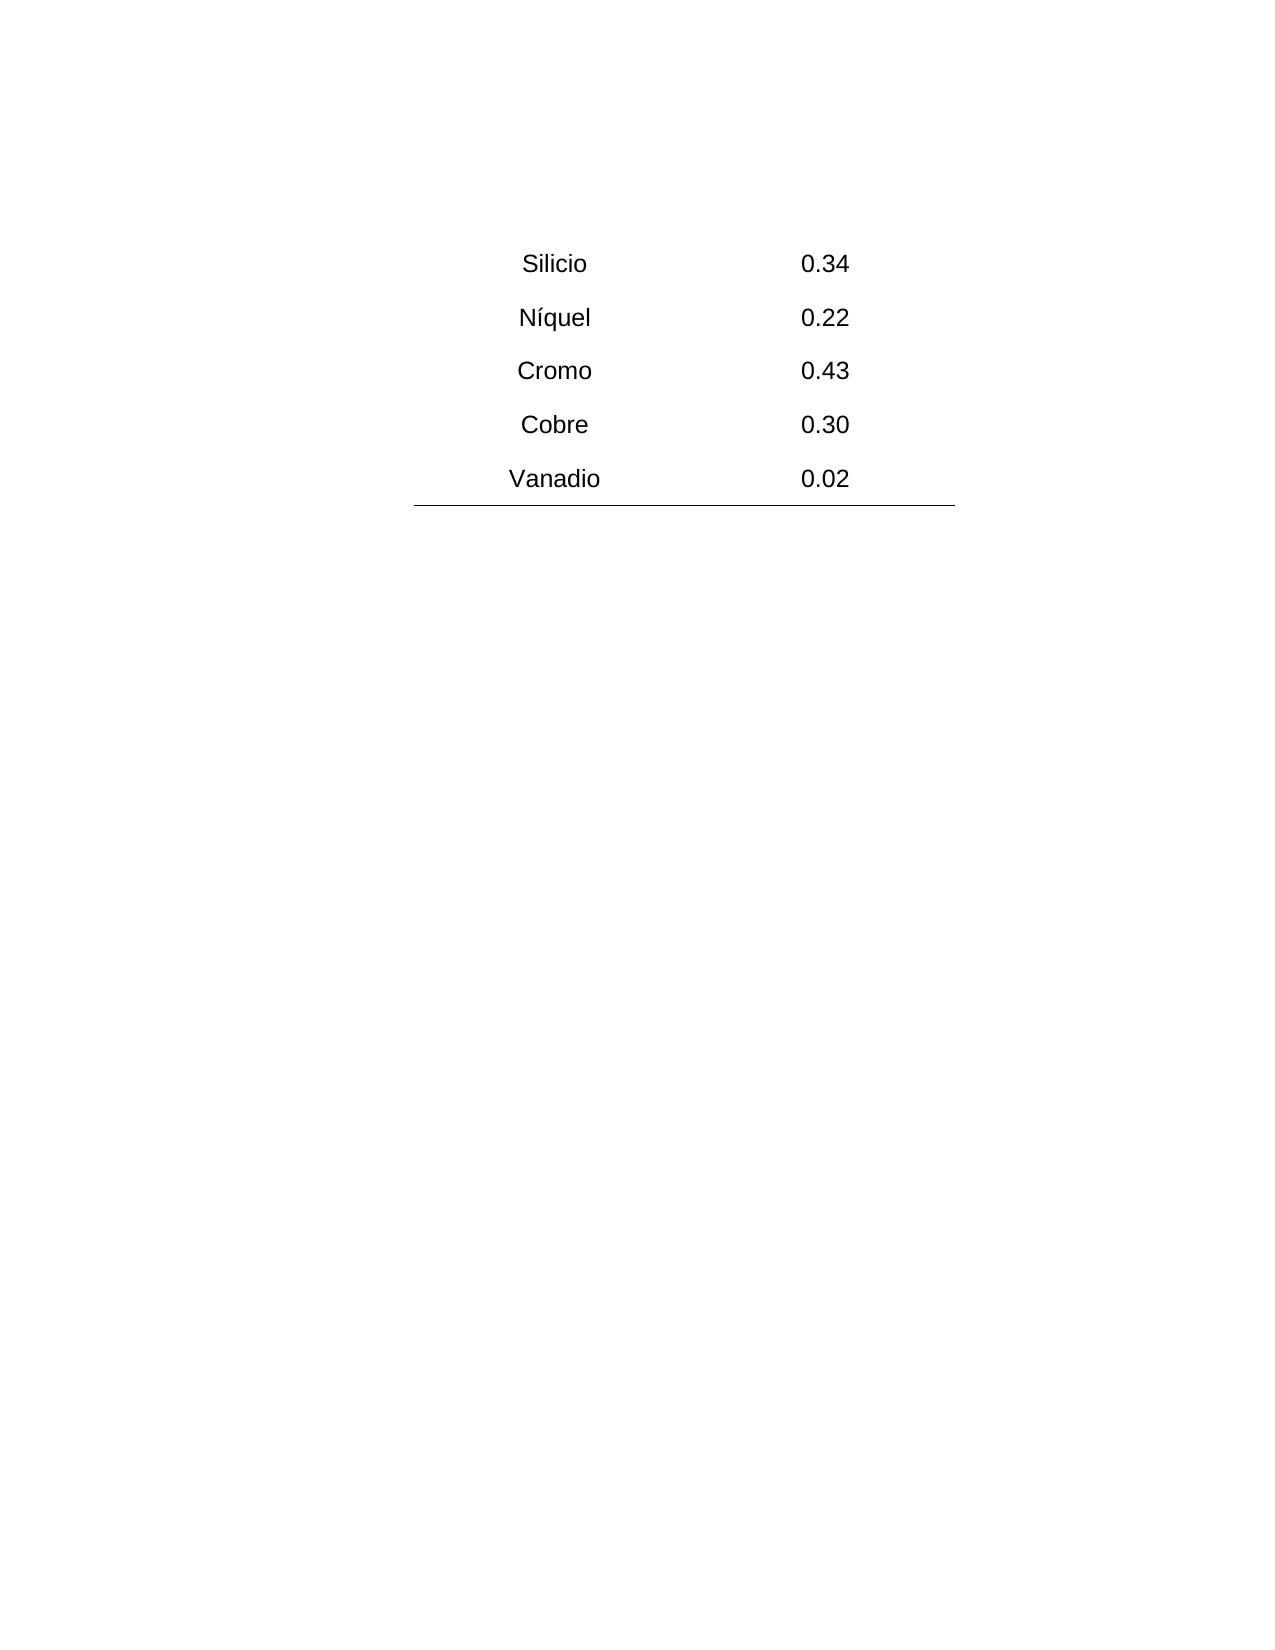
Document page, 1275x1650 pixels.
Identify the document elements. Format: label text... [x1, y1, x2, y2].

table_cell Cromo [414, 344, 695, 397]
table_cell Silicio [414, 236, 695, 290]
table_cell Vanadio [414, 451, 695, 505]
table_cell 0.02 [695, 451, 955, 505]
table_cell 0.34 [695, 236, 955, 290]
table_cell Níquel [414, 290, 695, 344]
table_cell 0.43 [695, 344, 955, 397]
table_cell Cobre [414, 398, 695, 451]
table_cell 0.30 [695, 398, 955, 451]
table_cell 0.22 [695, 290, 955, 344]
